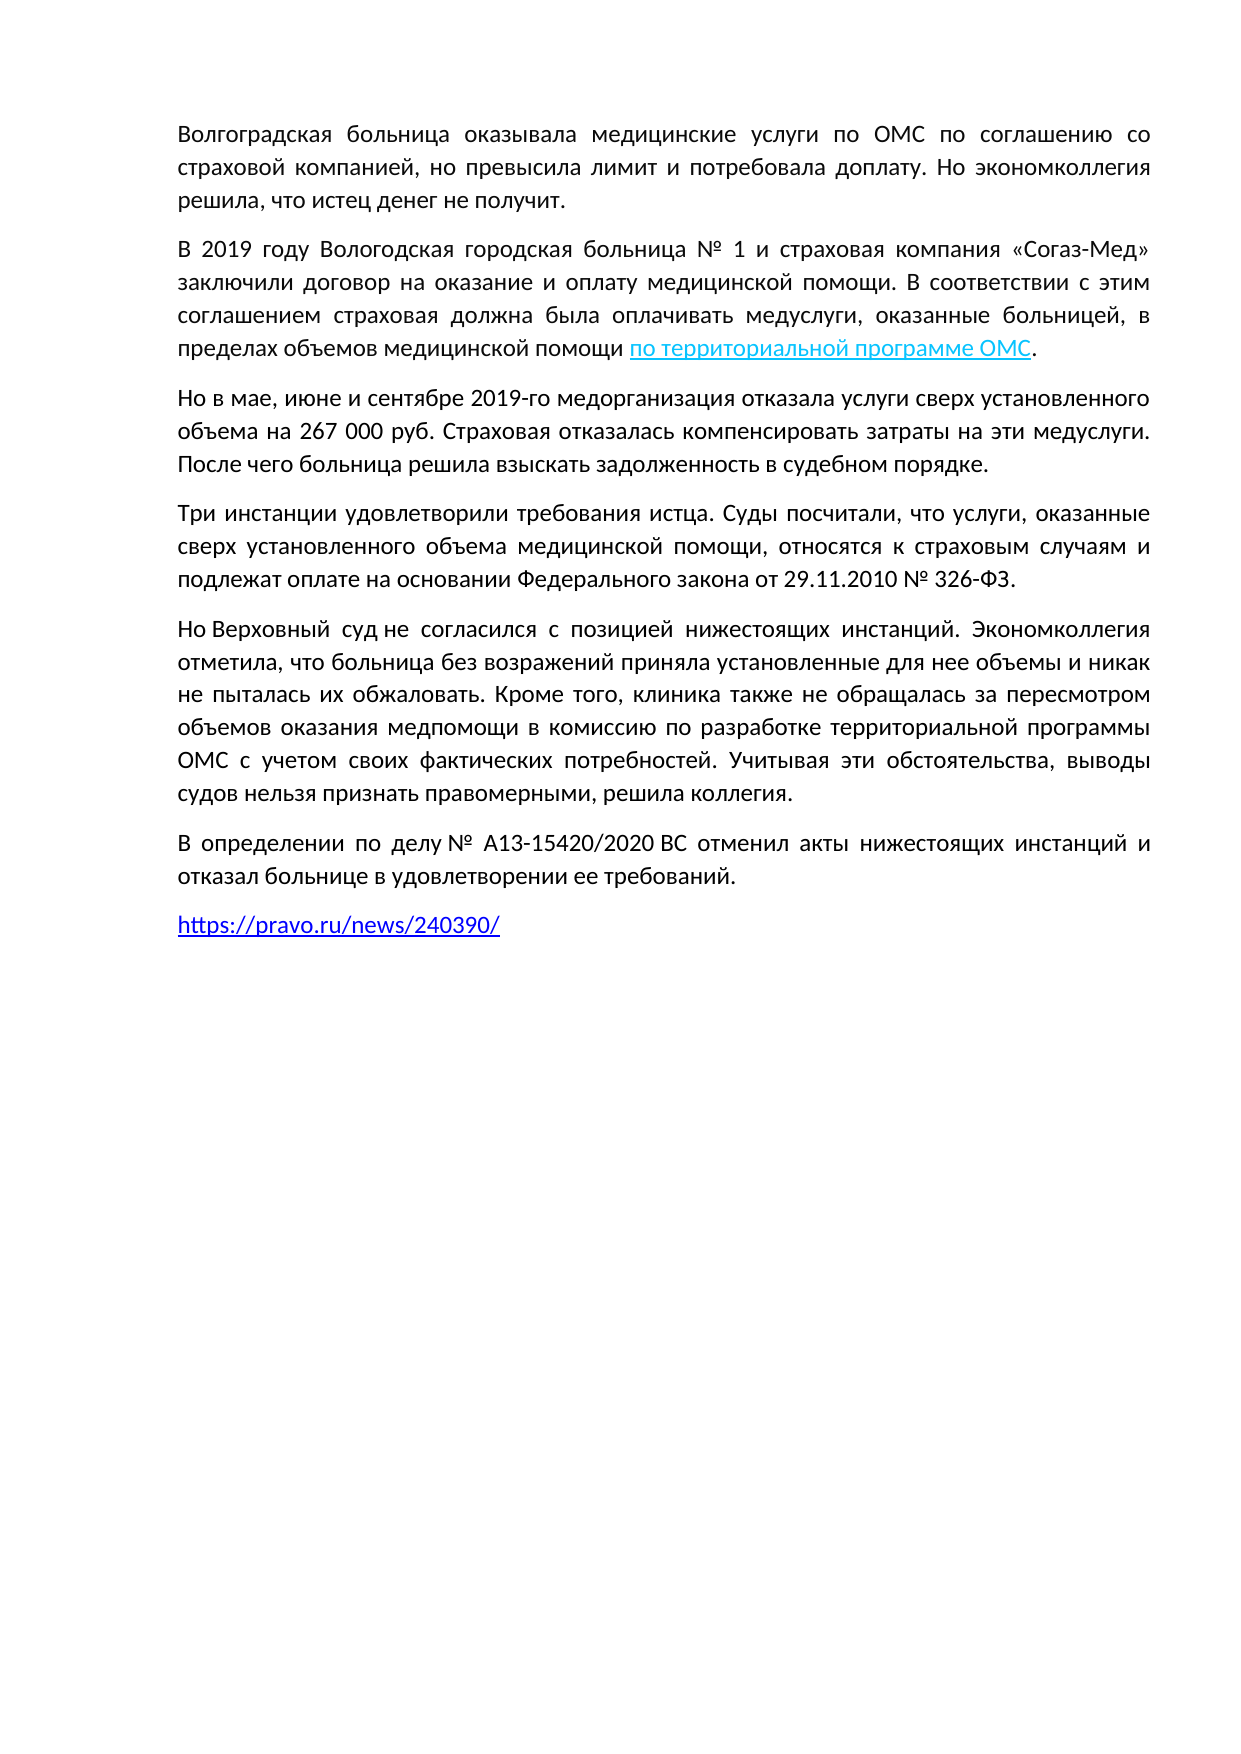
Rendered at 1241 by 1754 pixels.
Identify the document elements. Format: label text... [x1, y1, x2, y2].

text В определении по делу № А13-15420/2020 ВС отменил акты нижестоящих инстанций и отказал больнице в удовлетворении ее требований. [177, 827, 1152, 890]
text Три инстанции удовлетворили требования истца. Суды посчитали, что услуги, оказанные сверх установленного объема медицинской помощи, относятся к страховым случаям и подлежат оплате на основании Федерального закона от 29.11.2010 № 326-ФЗ. [177, 497, 1152, 594]
text Но в мае, июне и сентябре 2019-го медорганизация отказала услуги сверх установленного объема на 267 000 руб. Страховая отказалась компенсировать затраты на эти медуслуги. После чего больница решила взыскать задолженность в судебном порядке. [177, 382, 1152, 478]
text Волгоградская больница оказывала медицинские услуги по ОМС по соглашению со страховой компанией, но превысила лимит и потребовала доплату. Но экономколлегия решила, что истец денег не получит. [177, 118, 1152, 214]
text https://pravo.ru/news/240390/ [177, 909, 1152, 940]
text В 2019 году Вологодская городская больница № 1 и страховая компания «Согаз-Мед» заключили договор на оказание и оплату медицинской помощи. В соответствии с этим соглашением страховая должна была оплачивать медуслуги, оказанные больницей, в пределах объемов медицинской помощи по территориальной программе ОМС. [177, 233, 1152, 363]
text Но Верховный суд не согласился с позицией нижестоящих инстанций. Экономколлегия отметила, что больница без возражений приняла установленные для нее объемы и никак не пыталась их обжаловать. Кроме того, клиника также не обращалась за пересмотром объемов оказания медпомощи в комиссию по разработке территориальной программы ОМС с учетом своих фактических потребностей. Учитывая эти обстоятельства, выводы судов нельзя признать правомерными, решила коллегия. [177, 613, 1152, 808]
